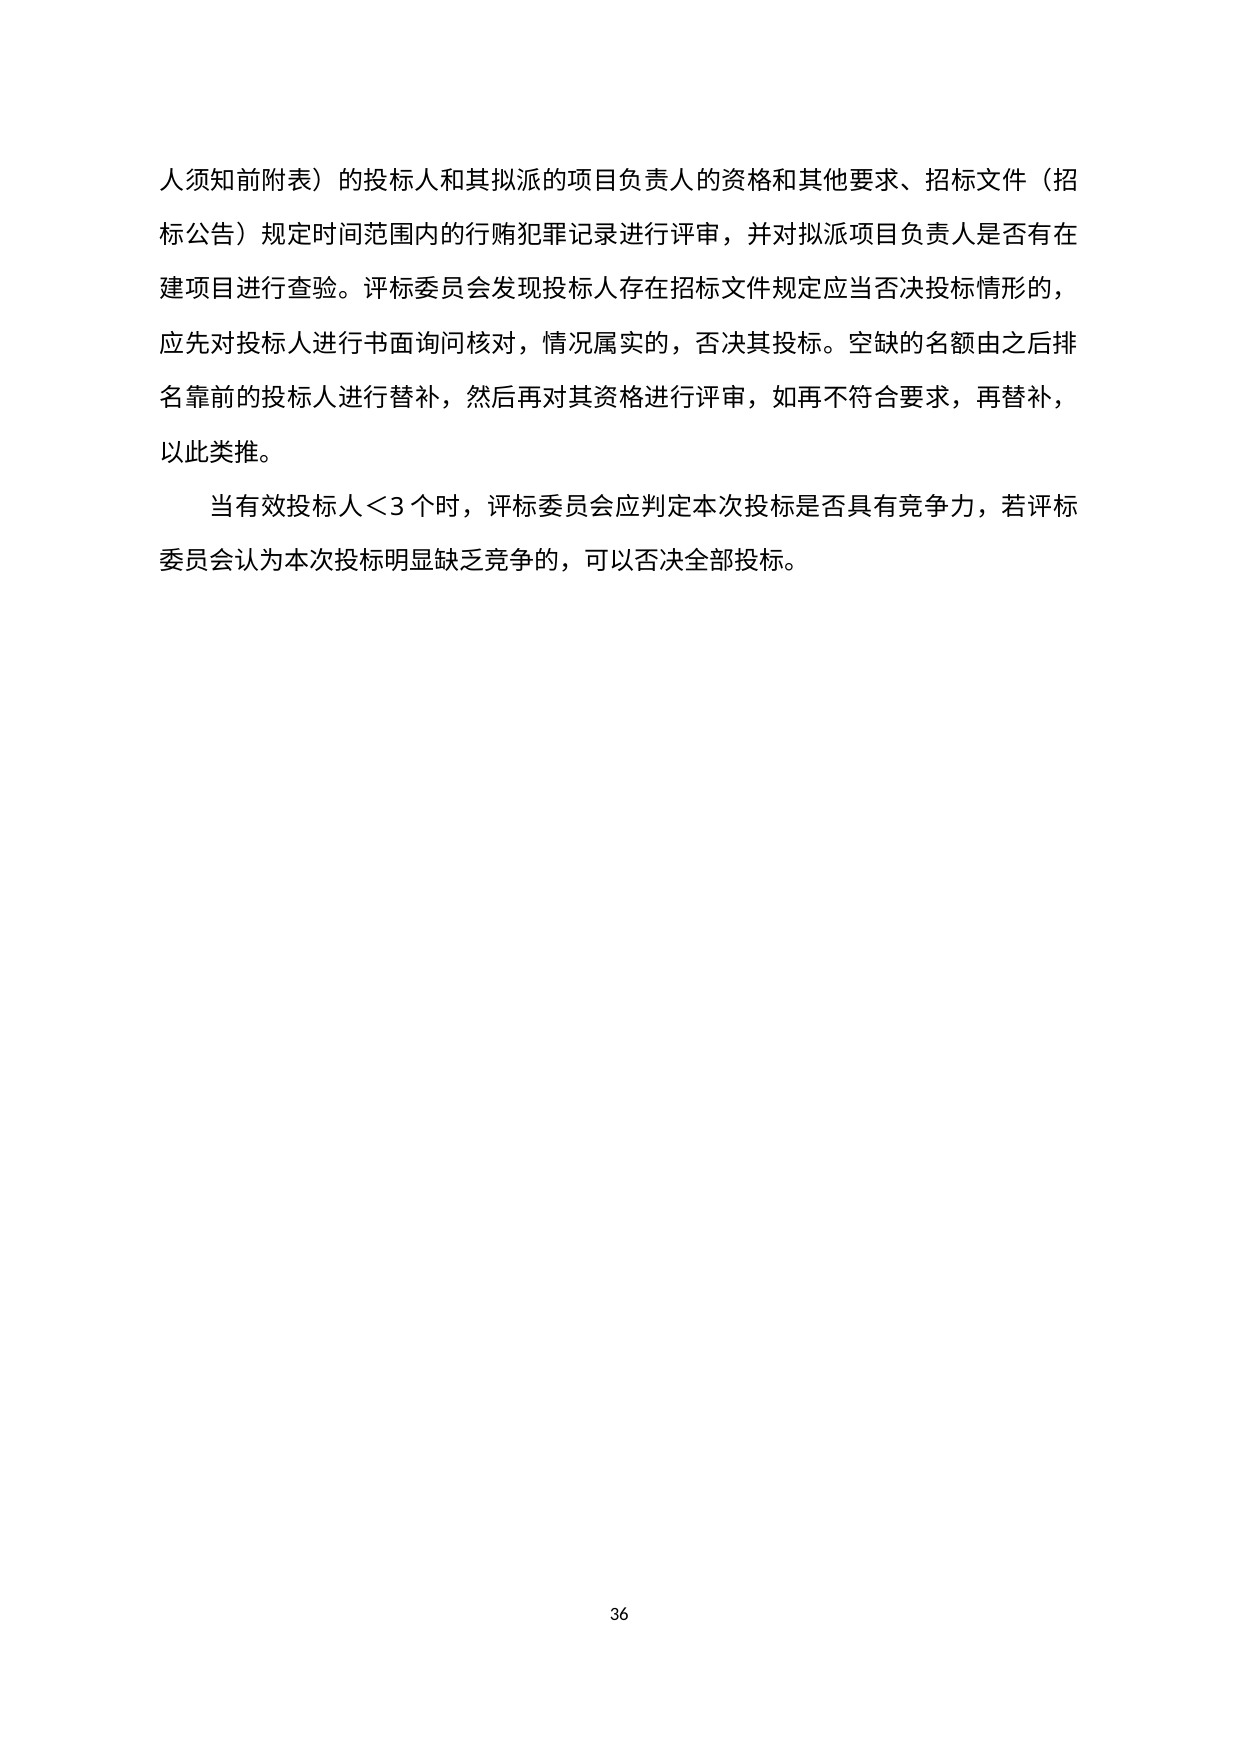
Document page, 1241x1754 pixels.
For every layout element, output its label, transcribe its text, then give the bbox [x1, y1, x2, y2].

text 当有效投标人＜3个时，评标委员会应判定本次投标是否具有竞争力，若评标委员会认为本次投标明显缺乏竞争的，可以否决全部投标。 [159, 486, 1078, 577]
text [159, 160, 1078, 468]
